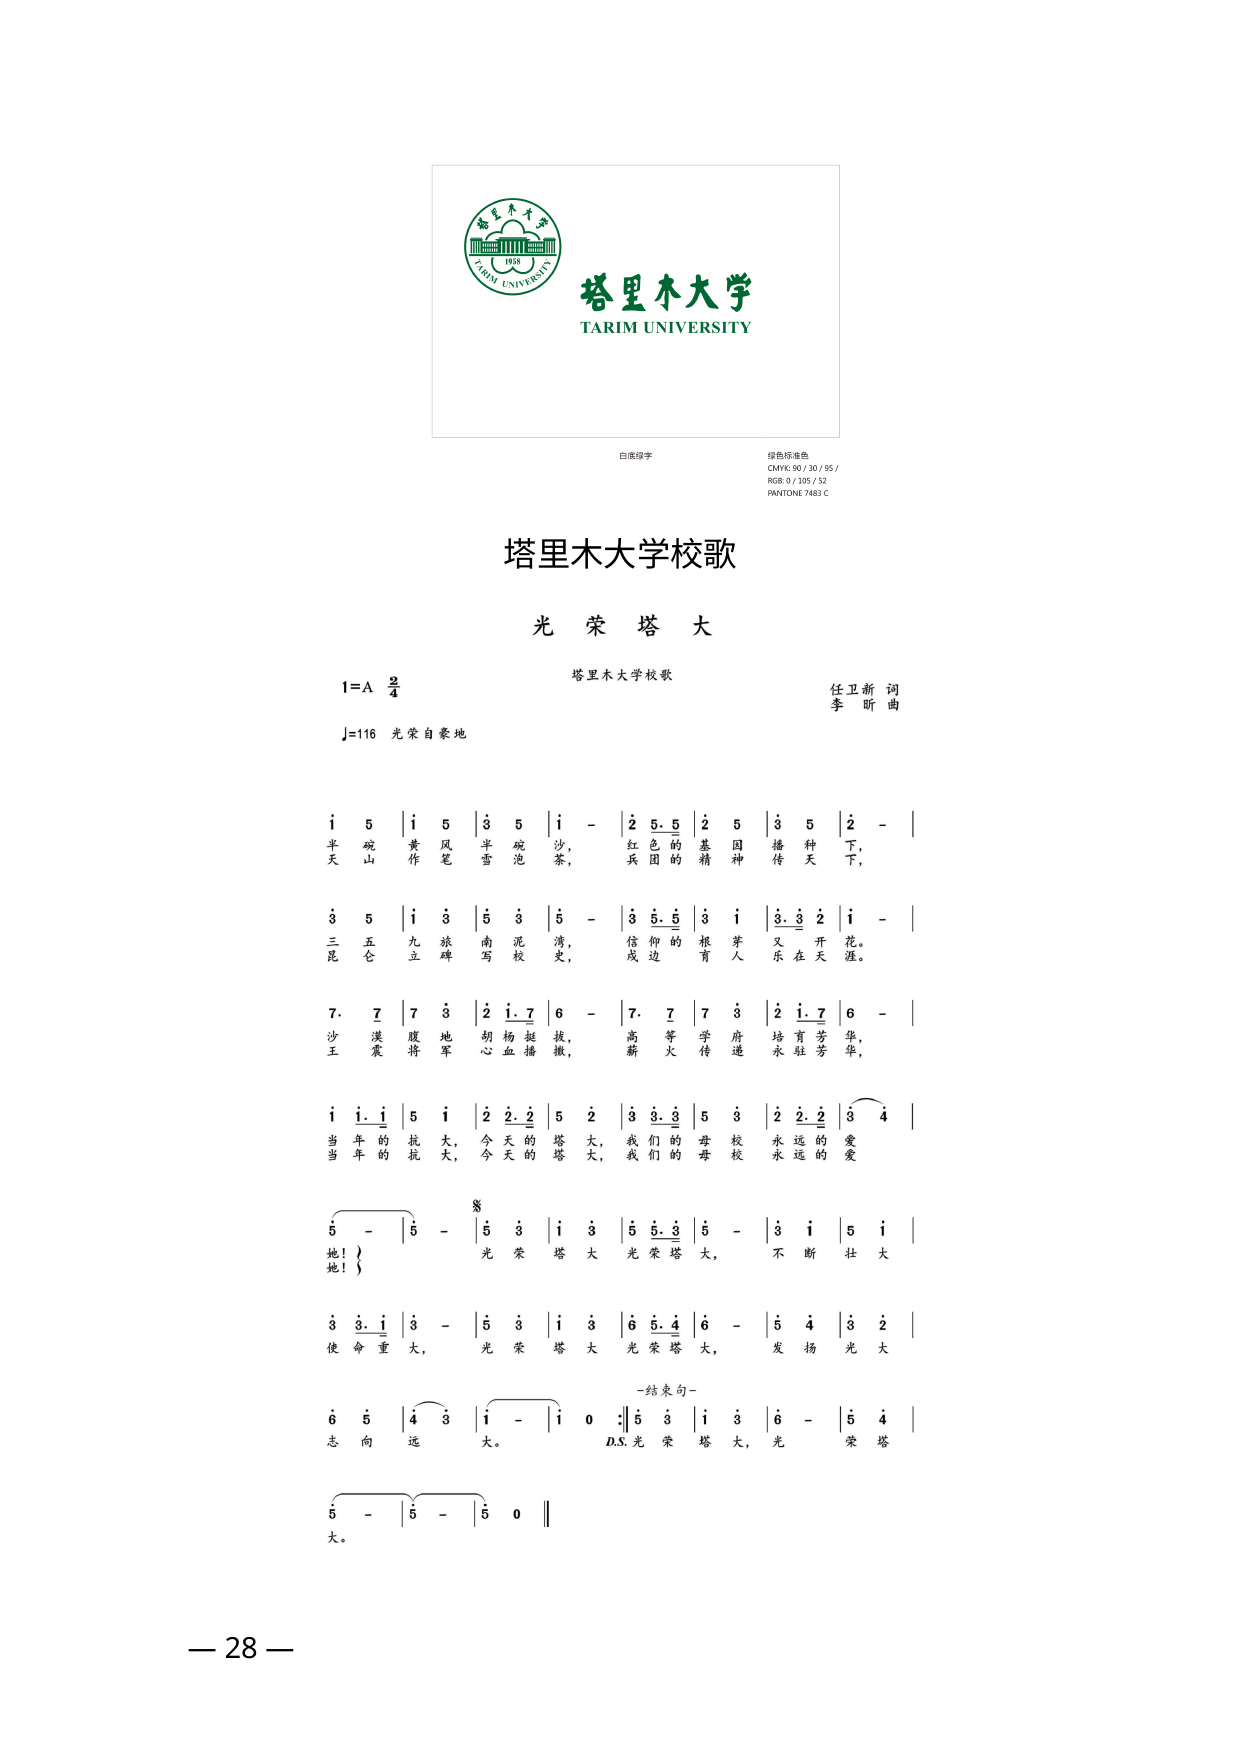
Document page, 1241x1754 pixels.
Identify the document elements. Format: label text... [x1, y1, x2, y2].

picture [270, 584, 971, 1575]
picture [428, 162, 845, 502]
text 塔里木大学校歌 [187, 519, 1053, 584]
